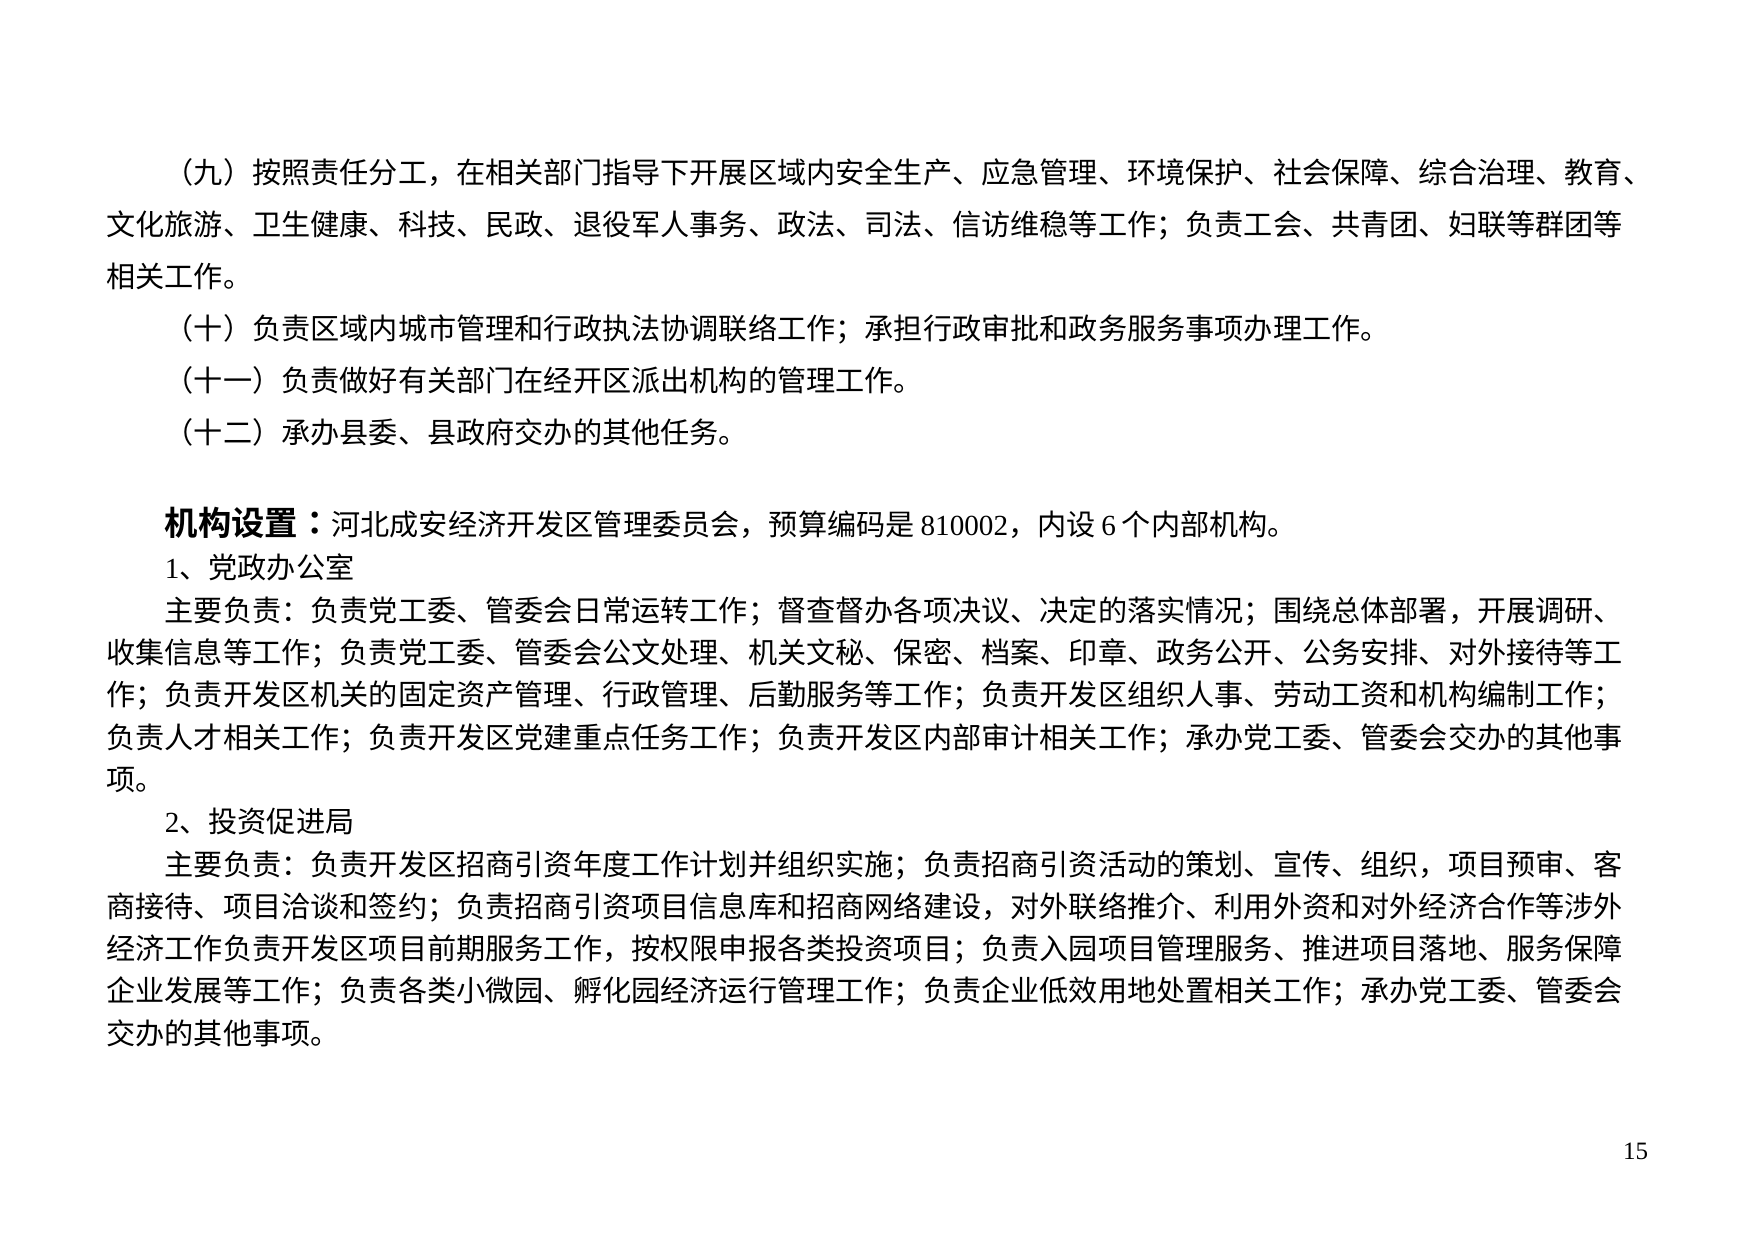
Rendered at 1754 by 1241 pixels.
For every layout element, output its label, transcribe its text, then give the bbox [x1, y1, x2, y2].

list 负责做好有关部门在经开区派出机构的管理工作。 [106, 350, 1648, 402]
list 按照责任分工，在相关部门指导下开展区域内安全生产、应急管理、环境保护、社会保障、综合治理、教育、文化旅游、卫生健康、科技、民政、退役军人事务、政法、司法、信访维稳等工作；负责工会、共青团、妇联等群团等相关工作。 [106, 142, 1648, 298]
text 机构设置：河北成安经济开发区管理委员会，预算编码是810002，内设6个内部机构。 [106, 500, 1648, 545]
text 2、投资促进局 [106, 799, 1648, 841]
text 主要负责：负责党工委、管委会日常运转工作；督查督办各项决议、决定的落实情况；围绕总体部署，开展调研、收集信息等工作；负责党工委、管委会公文处理、机关文秘、保密、档案、印章、政务公开、公务安排、对外接待等工作；负责开发区机关的固定资产管理、行政管理、后勤服务等工作；负责开发区组织人事、劳动工资和机构编制工作；负责人才相关工作；负责开发区党建重点任务工作；负责开发区内部审计相关工作；承办党工委、管委会交办的其他事项。 [106, 587, 1648, 799]
text 主要负责：负责开发区招商引资年度工作计划并组织实施；负责招商引资活动的策划、宣传、组织，项目预审、客商接待、项目洽谈和签约；负责招商引资项目信息库和招商网络建设，对外联络推介、利用外资和对外经济合作等涉外经济工作负责开发区项目前期服务工作，按权限申报各类投资项目；负责入园项目管理服务、推进项目落地、服务保障企业发展等工作；负责各类小微园、孵化园经济运行管理工作；负责企业低效用地处置相关工作；承办党工委、管委会交办的其他事项。 [106, 841, 1648, 1053]
list 承办县委、县政府交办的其他任务。 [106, 402, 1648, 454]
list 负责区域内城市管理和行政执法协调联络工作；承担行政审批和政务服务事项办理工作。 [106, 298, 1648, 350]
text 1、党政办公室 [106, 545, 1648, 587]
